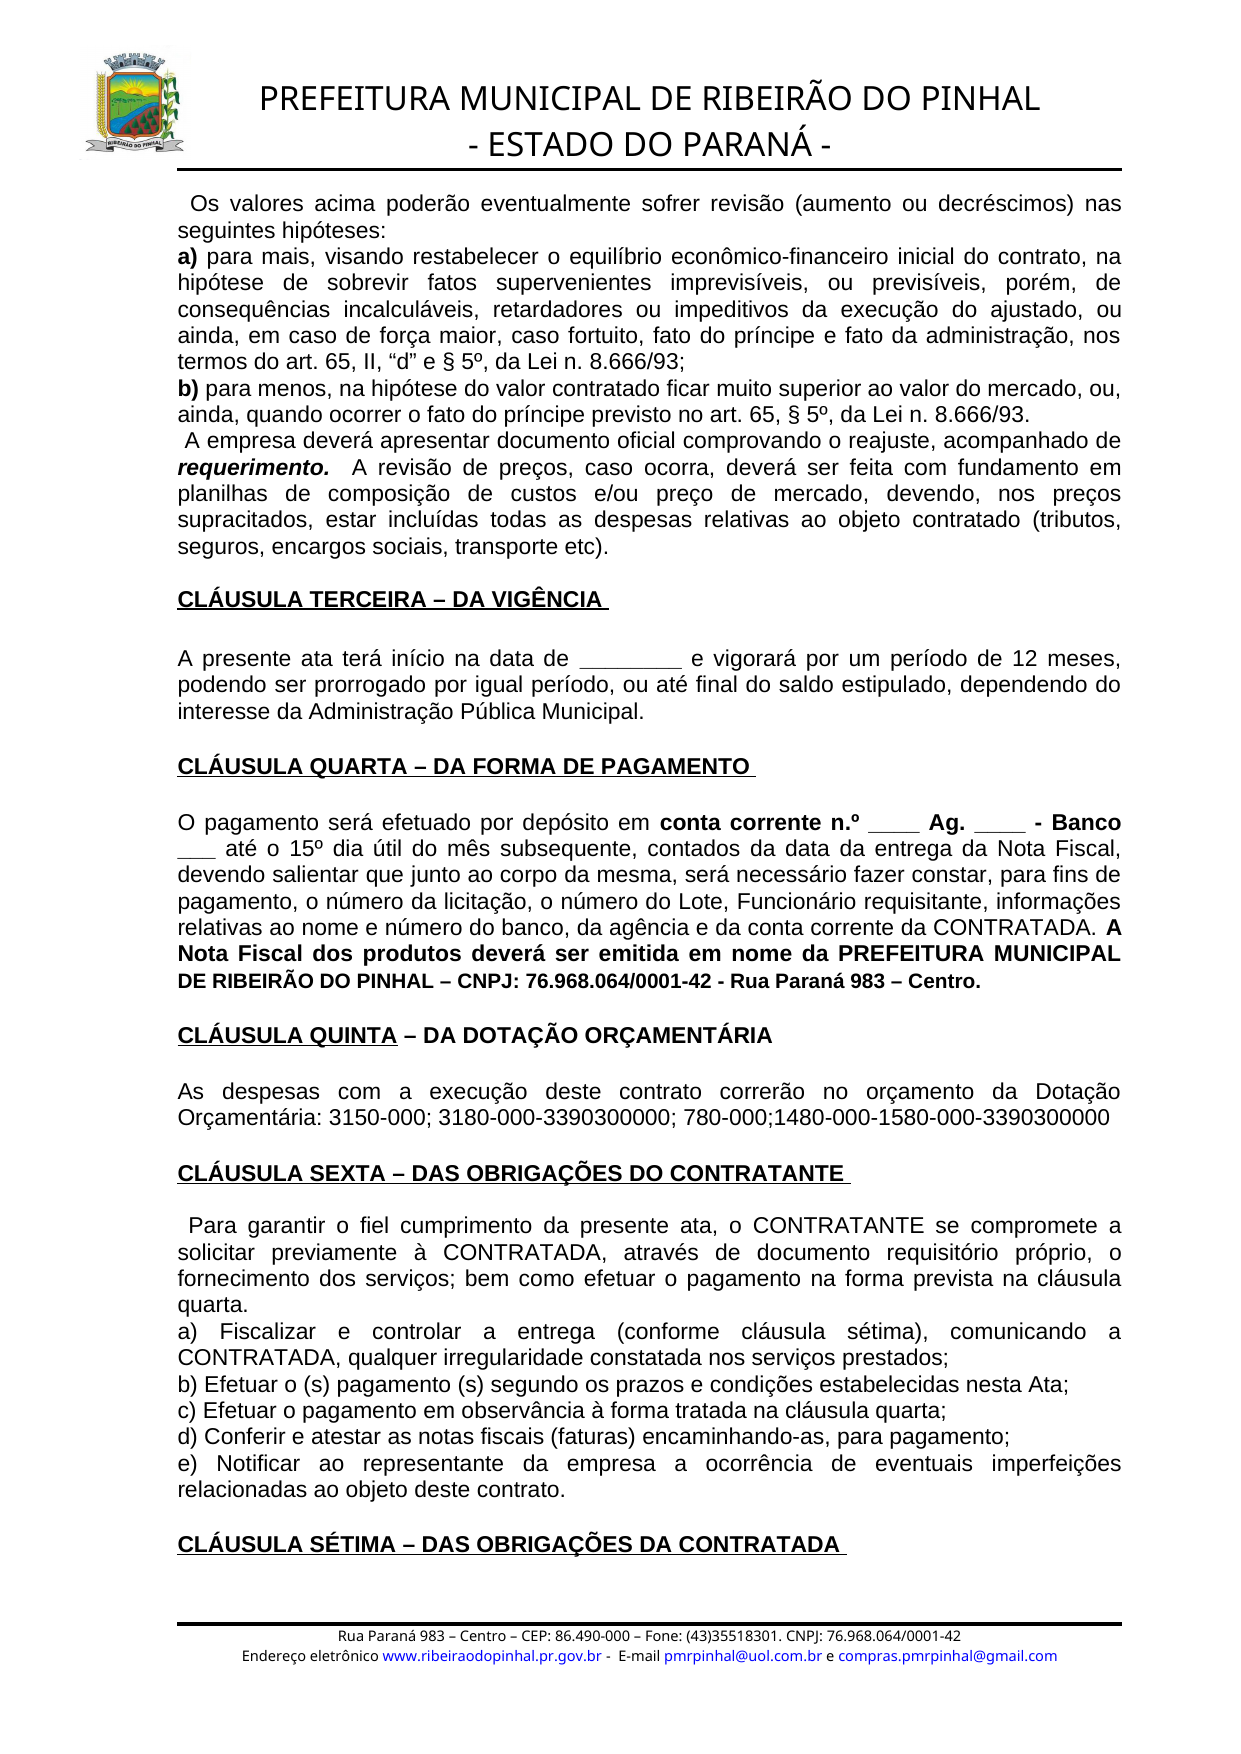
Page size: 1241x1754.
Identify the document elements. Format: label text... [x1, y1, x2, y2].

picture [79, 45, 192, 160]
text d) Conferir e atestar as notas fiscais (faturas) encaminhando-as, para pagamento; [177, 1423, 1122, 1449]
text b) para menos, na hipótese do valor contratado ficar muito superior ao valor do mercado, ou, ainda, quando ocorrer o fato do príncipe previsto no art. 65, § 5º, da Lei n. 8.666/93. [177, 375, 1122, 427]
text O pagamento será efetuado por depósito em conta corrente n.º ____ Ag. ____ - Banco ___ até o 15º dia útil do mês subsequente, contados da data da entrega da Nota Fiscal, devendo salientar que junto ao corpo da mesma, será necessário fazer constar, para fins de pagamento, o número da licitação, o número do Lote, Funcionário requisitante, informações relativas ao nome e número do banco, da agência e da conta corrente da CONTRATADA. A Nota Fiscal dos produtos deverá ser emitida em nome da PREFEITURA MUNICIPAL DE RIBEIRÃO DO PINHAL – CNPJ: 76.968.064/0001-42 - Rua Paraná 983 – Centro. [177, 809, 1122, 993]
text CLÁUSULA SÉTIMA – DAS OBRIGAÇÕES DA CONTRATADA [177, 1531, 1122, 1558]
text b) Efetuar o (s) pagamento (s) segundo os prazos e condições estabelecidas nesta Ata; [177, 1371, 1122, 1397]
text A presente ata terá início na data de ________ e vigorará por um período de 12 meses, podendo ser prorrogado por igual período, ou até final do saldo estipulado, dependendo do interesse da Administração Pública Municipal. [177, 645, 1122, 724]
text CLÁUSULA QUARTA – DA FORMA DE PAGAMENTO [177, 753, 1122, 779]
text Para garantir o fiel cumprimento da presente ata, o CONTRATANTE se compromete a solicitar previamente à CONTRATADA, através de documento requisitório próprio, o fornecimento dos serviços; bem como efetuar o pagamento na forma prevista na cláusula quarta. [177, 1212, 1122, 1318]
text Os valores acima poderão eventualmente sofrer revisão (aumento ou decréscimos) nas seguintes hipóteses: [177, 190, 1122, 243]
text As despesas com a execução deste contrato correrão no orçamento da Dotação Orçamentária: 3150-000; 3180-000-3390300000; 780-000;1480-000-1580-000-3390300000 [177, 1078, 1122, 1131]
text A empresa deverá apresentar documento oficial comprovando o reajuste, acompanhado de requerimento. A revisão de preços, caso ocorra, deverá ser feita com fundamento em planilhas de composição de custos e/ou preço de mercado, devendo, nos preços supracitados, estar incluídas todas as despesas relativas ao objeto contratado (tributos, seguros, encargos sociais, transporte etc). [177, 427, 1122, 559]
text CLÁUSULA SEXTA – DAS OBRIGAÇÕES DO CONTRATANTE [177, 1160, 1122, 1186]
text c) Efetuar o pagamento em observância à forma tratada na cláusula quarta; [177, 1397, 1122, 1423]
text CLÁUSULA TERCEIRA – DA VIGÊNCIA [177, 586, 1122, 612]
text e) Notificar ao representante da empresa a ocorrência de eventuais imperfeições relacionadas ao objeto deste contrato. [177, 1449, 1122, 1502]
text CLÁUSULA QUINTA – DA DOTAÇÃO ORÇAMENTÁRIA [177, 1022, 1122, 1049]
text a) Fiscalizar e controlar a entrega (conforme cláusula sétima), comunicando a CONTRATADA, qualquer irregularidade constatada nos serviços prestados; [177, 1318, 1122, 1371]
text a) para mais, visando restabelecer o equilíbrio econômico-financeiro inicial do contrato, na hipótese de sobrevir fatos supervenientes imprevisíveis, ou previsíveis, porém, de consequências incalculáveis, retardadores ou impeditivos da execução do ajustado, ou ainda, em caso de força maior, caso fortuito, fato do príncipe e fato da administração, nos termos do art. 65, II, “d” e § 5º, da Lei n. 8.666/93; [177, 243, 1122, 375]
